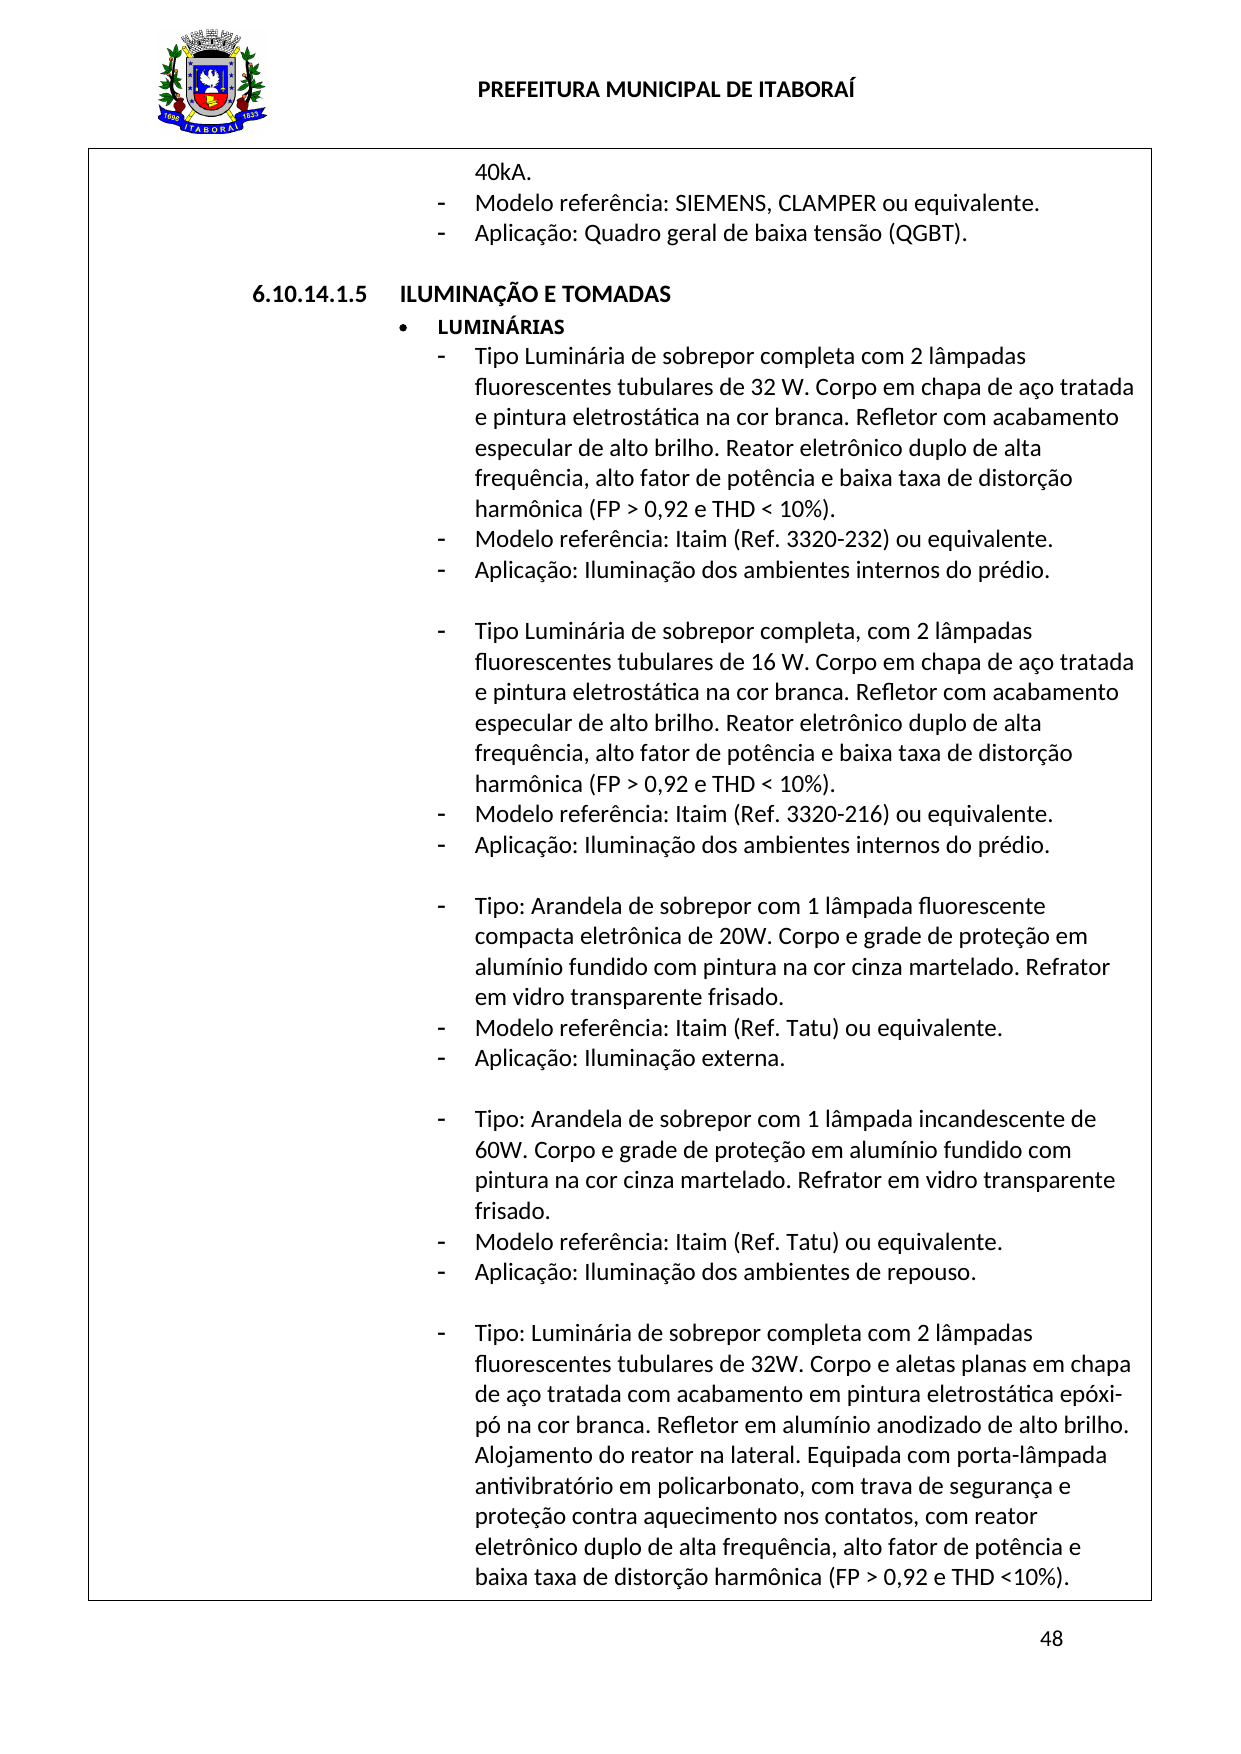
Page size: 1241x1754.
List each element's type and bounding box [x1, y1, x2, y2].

picture [157, 29, 267, 133]
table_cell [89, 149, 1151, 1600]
